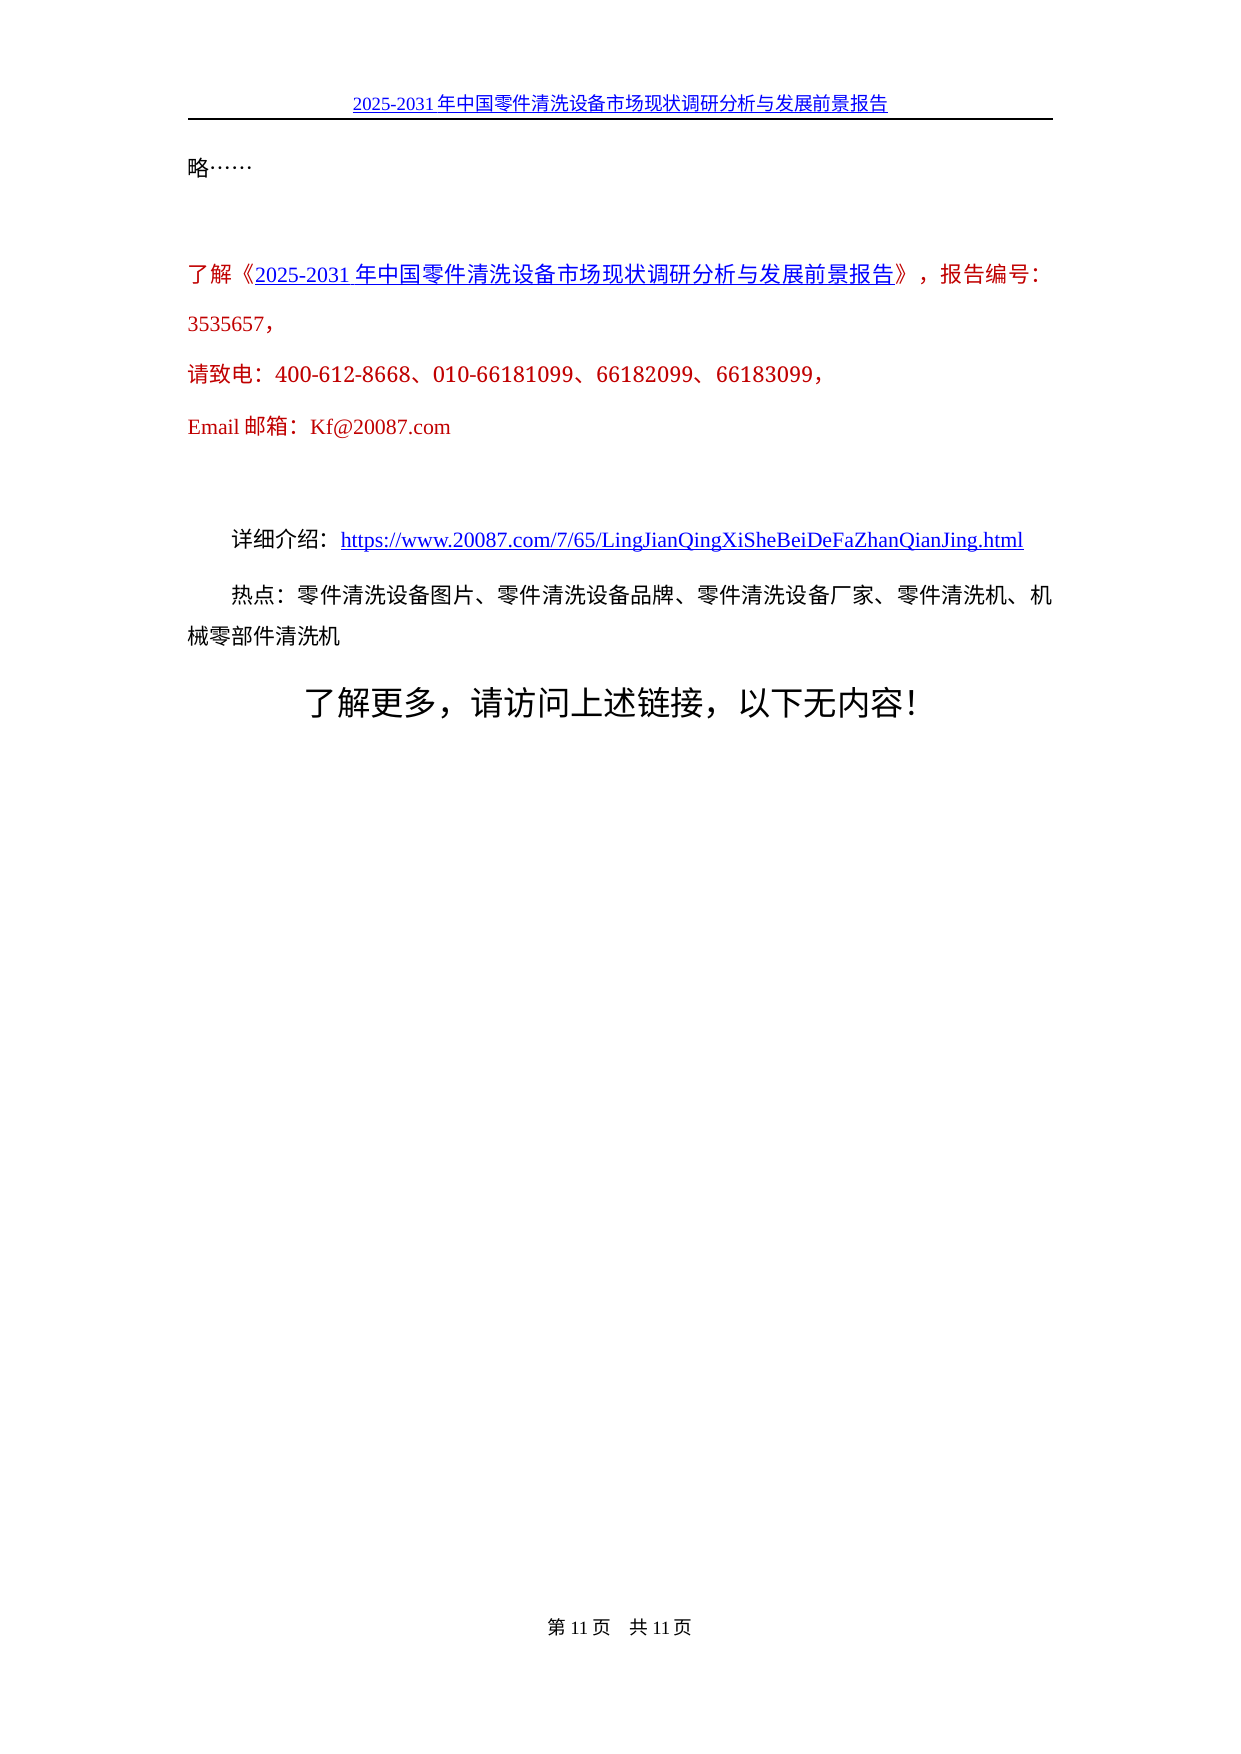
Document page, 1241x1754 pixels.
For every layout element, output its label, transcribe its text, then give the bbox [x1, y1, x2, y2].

text 详细介绍：https://www.20087.com/7/65/LingJianQingXiSheBeiDeFaZhanQianJing.html [187, 521, 1053, 554]
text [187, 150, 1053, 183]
text 请致电：400-612-8668、010-66181099、66182099、66183099， [187, 357, 1053, 389]
title 了解更多，请访问上述链接，以下无内容！ [187, 669, 1053, 734]
text Email邮箱：Kf@20087.com [187, 408, 1053, 441]
text 热点：零件清洗设备图片、零件清洗设备品牌、零件清洗设备厂家、零件清洗机、机械零部件清洗机 [187, 578, 1053, 651]
text 了解《2025-2031年中国零件清洗设备市场现状调研分析与发展前景报告》，报告编号：3535657， [187, 257, 1053, 338]
